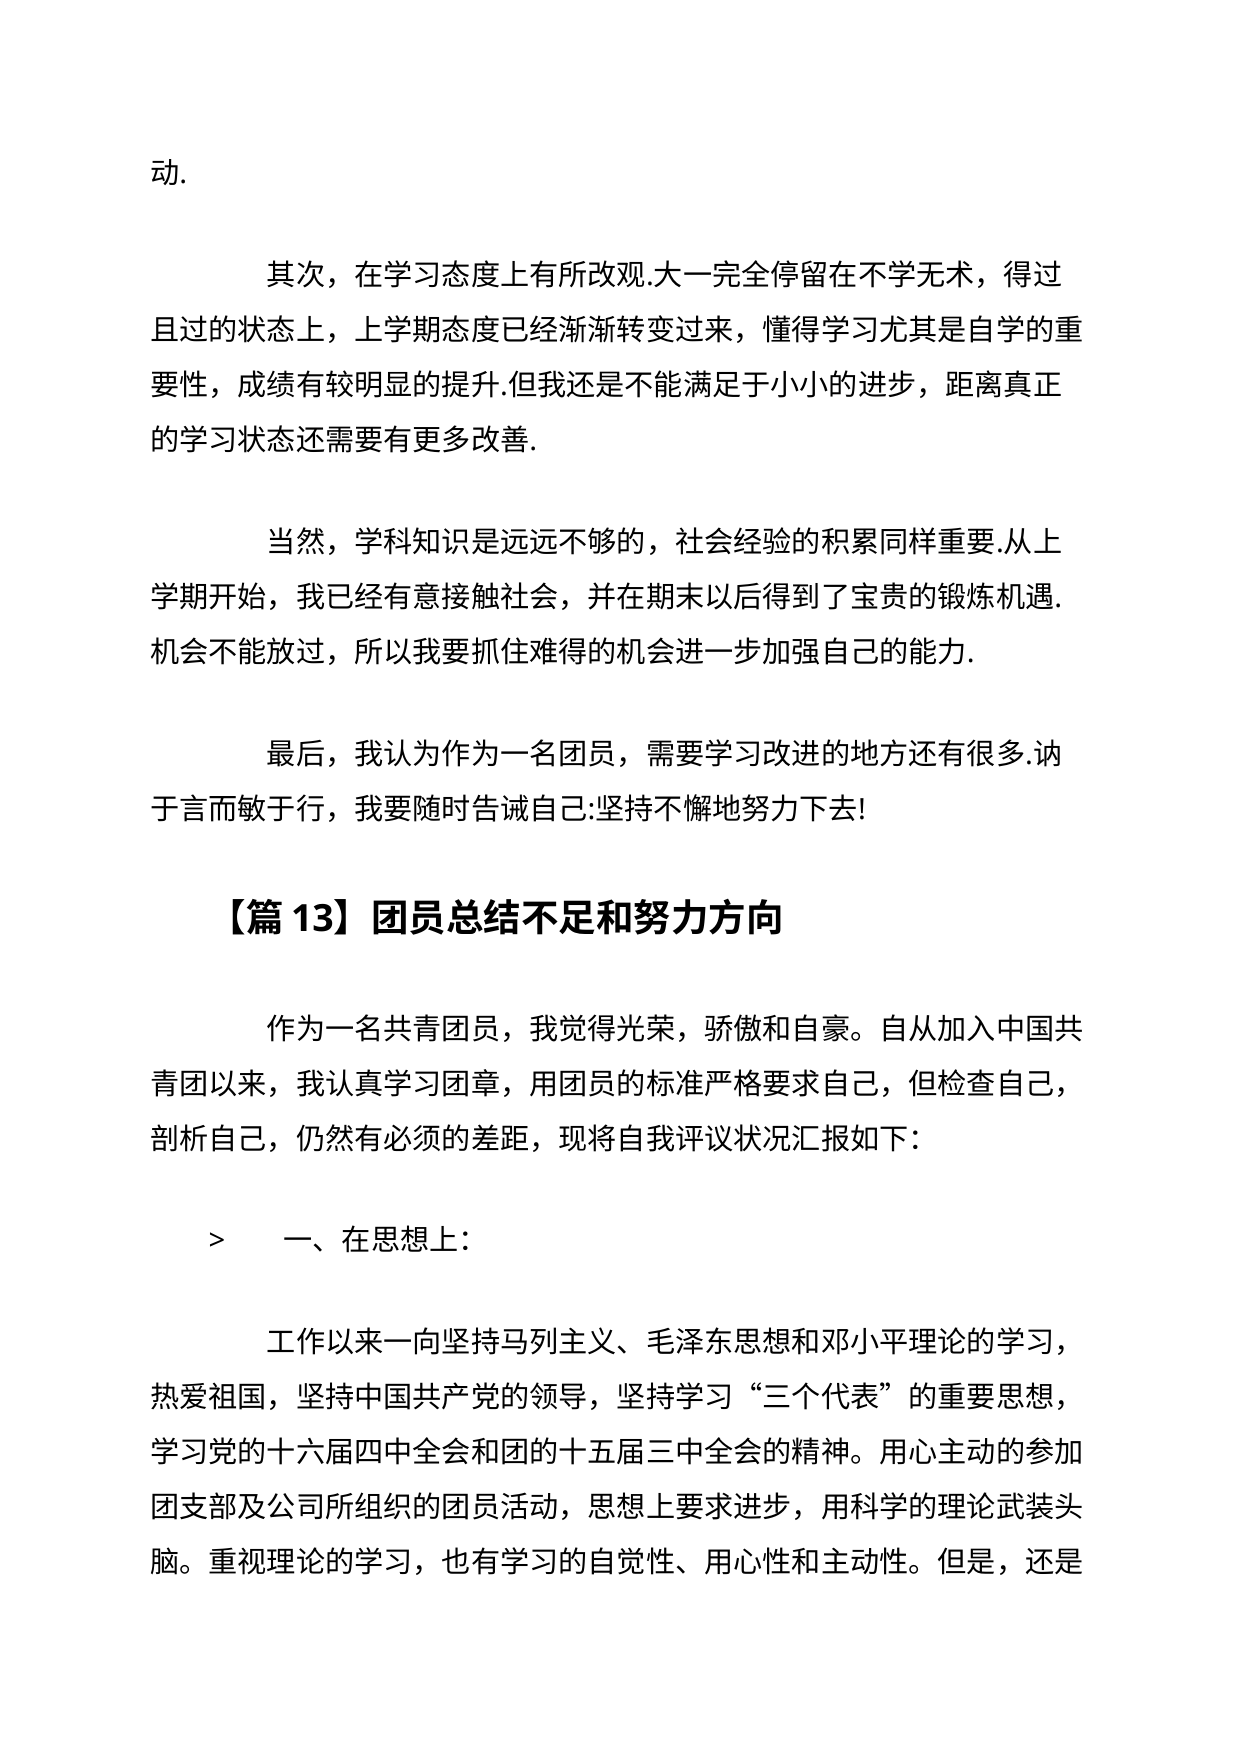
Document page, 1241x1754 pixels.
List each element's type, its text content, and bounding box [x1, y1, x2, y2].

text 当然，学科知识是远远不够的，社会经验的积累同样重要.从上学期开始，我已经有意接触社会，并在期末以后得到了宝贵的锻炼机遇.机会不能放过，所以我要抓住难得的机会进一步加强自己的能力. [150, 519, 1090, 671]
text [150, 150, 1090, 192]
text 作为一名共青团员，我觉得光荣，骄傲和自豪。自从加入中国共青团以来，我认真学习团章，用团员的标准严格要求自己，但检查自己，剖析自己，仍然有必须的差距，现将自我评议状况汇报如下： [150, 1005, 1090, 1157]
text > 一、在思想上： [150, 1217, 1090, 1259]
text 【篇13】团员总结不足和努力方向 [150, 888, 1090, 942]
text 其次，在学习态度上有所改观.大一完全停留在不学无术，得过且过的状态上，上学期态度已经渐渐转变过来，懂得学习尤其是自学的重要性，成绩有较明显的提升.但我还是不能满足于小小的进步，距离真正的学习状态还需要有更多改善. [150, 252, 1090, 459]
text 最后，我认为作为一名团员，需要学习改进的地方还有很多.讷于言而敏于行，我要随时告诫自己:坚持不懈地努力下去! [150, 731, 1090, 828]
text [150, 1319, 1090, 1581]
